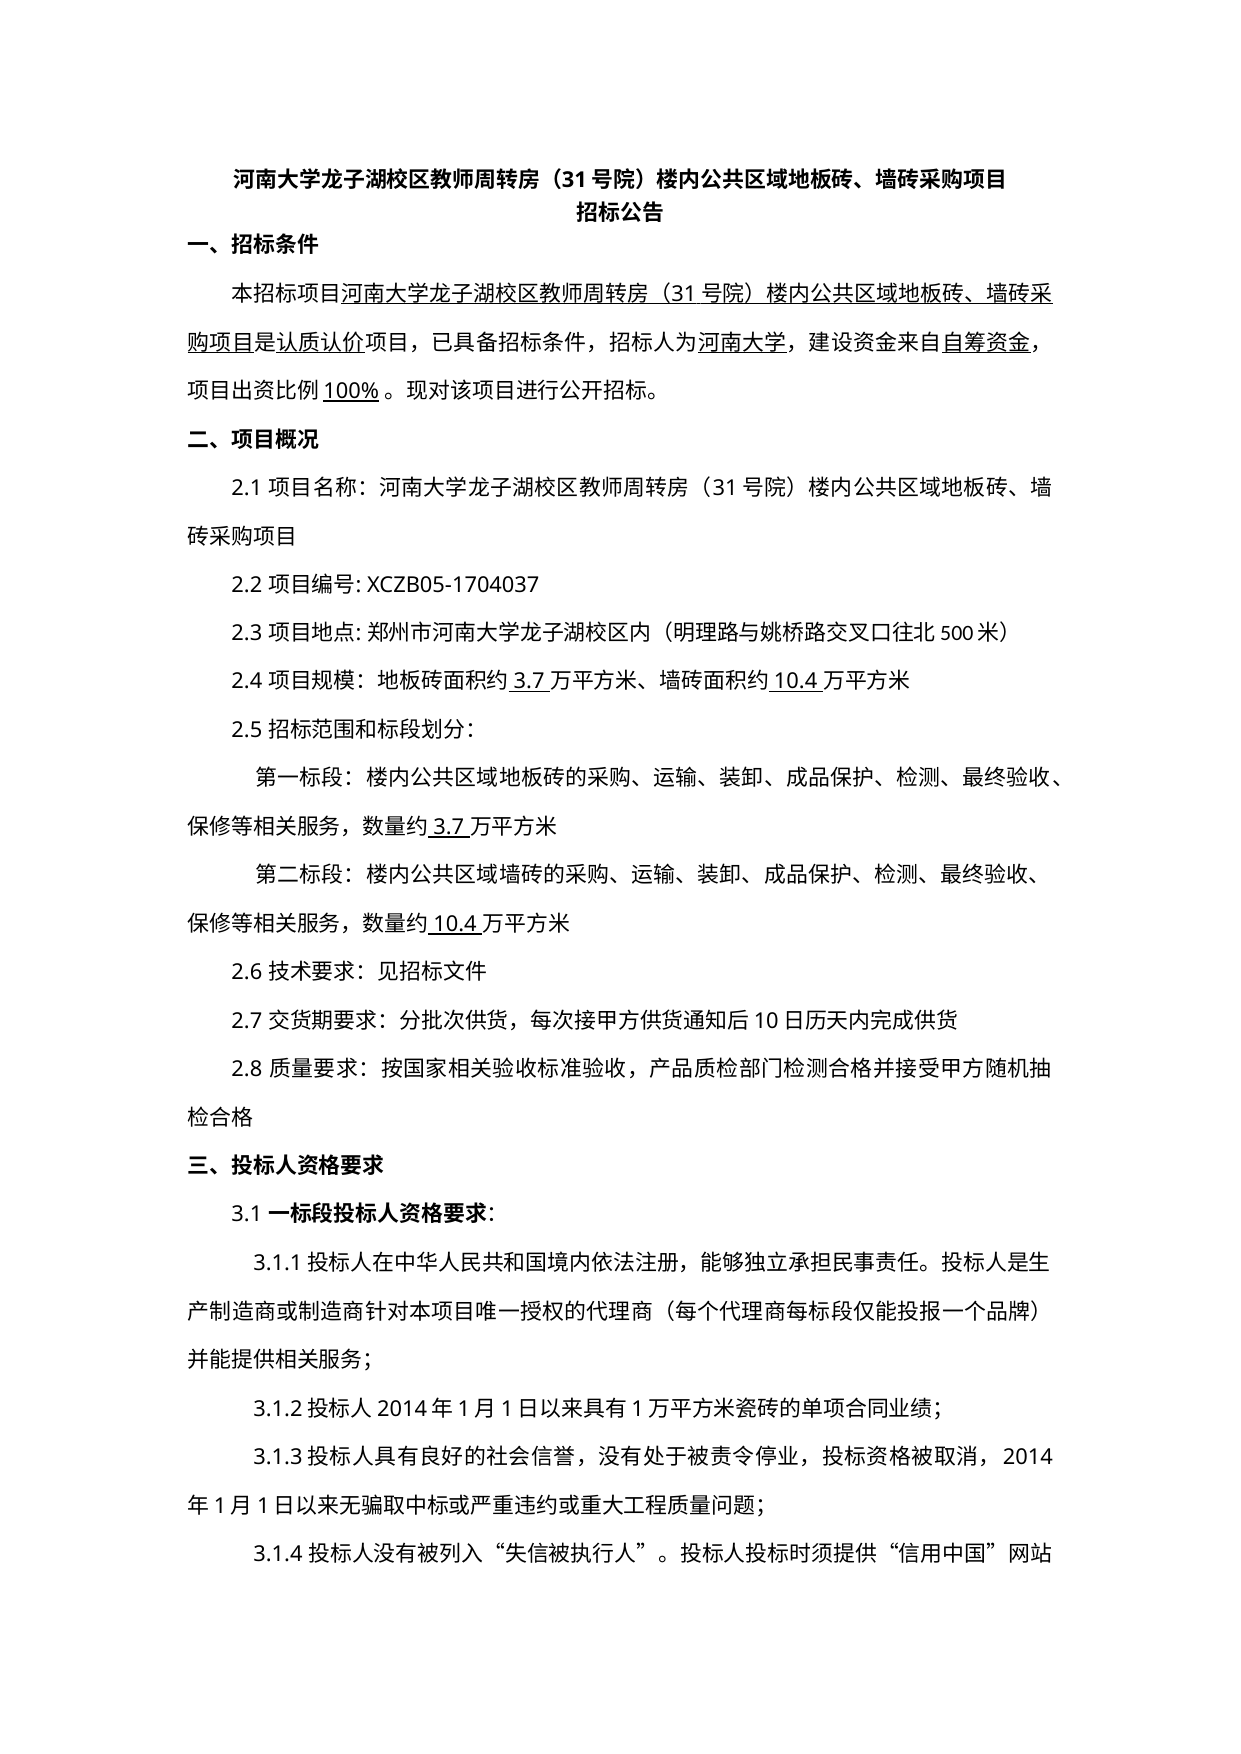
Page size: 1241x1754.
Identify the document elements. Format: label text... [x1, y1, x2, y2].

text 3.1.1投标人在中华人民共和国境内依法注册，能够独立承担民事责任。投标人是生产制造商或制造商针对本项目唯一授权的代理商（每个代理商每标段仅能投报一个品牌），并能提供相关服务； [187, 1244, 1053, 1374]
text 2.8 质量要求：按国家相关验收标准验收，产品质检部门检测合格并接受甲方随机抽检合格 [187, 1051, 1053, 1132]
text 招标公告 [187, 194, 1053, 227]
text 2.6 技术要求：见招标文件 [187, 954, 1053, 987]
subtitle 二、项目概况 [187, 421, 1053, 454]
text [187, 1536, 1053, 1568]
text 3.1 一标段投标人资格要求： [187, 1196, 1053, 1229]
text 2.1 项目名称：河南大学龙子湖校区教师周转房（31号院）楼内公共区域地板砖、墙砖采购项目 [187, 469, 1053, 551]
text 2.3 项目地点: 郑州市河南大学龙子湖校区内（明理路与姚桥路交叉口往北500米） [187, 615, 1053, 647]
text 2.5 招标范围和标段划分： [187, 712, 1053, 744]
text 3.1.2投标人2014年1月1日以来具有1万平方米瓷砖的单项合同业绩； [187, 1390, 1053, 1423]
subtitle 一、招标条件 [187, 227, 1053, 259]
text 2.2 项目编号: XCZB05-1704037 [187, 567, 1053, 599]
text 第二标段：楼内公共区域墙砖的采购、运输、装卸、成品保护、检测、最终验收、保修等相关服务，数量约 10.4 万平方米 [187, 857, 1053, 938]
text 河南大学龙子湖校区教师周转房（31号院）楼内公共区域地板砖、墙砖采购项目 [187, 162, 1053, 194]
text 2.4 项目规模：地板砖面积约 3.7 万平方米、墙砖面积约 10.4 万平方米 [187, 663, 1053, 696]
text 3.1.3投标人具有良好的社会信誉，没有处于被责令停业，投标资格被取消，2014年1月1日以来无骗取中标或严重违约或重大工程质量问题； [187, 1439, 1053, 1520]
subtitle 三、投标人资格要求 [187, 1148, 1053, 1180]
text 第一标段：楼内公共区域地板砖的采购、运输、装卸、成品保护、检测、最终验收、保修等相关服务，数量约 3.7 万平方米 [187, 760, 1053, 841]
text 本招标项目河南大学龙子湖校区教师周转房（31号院）楼内公共区域地板砖、墙砖采购项目是认质认价项目，已具备招标条件，招标人为河南大学，建设资金来自自筹资金，项目出资比例100% 。现对该项目进行公开招标。 [187, 275, 1053, 405]
text 2.7 交货期要求：分批次供货，每次接甲方供货通知后10日历天内完成供货 [187, 1002, 1053, 1035]
